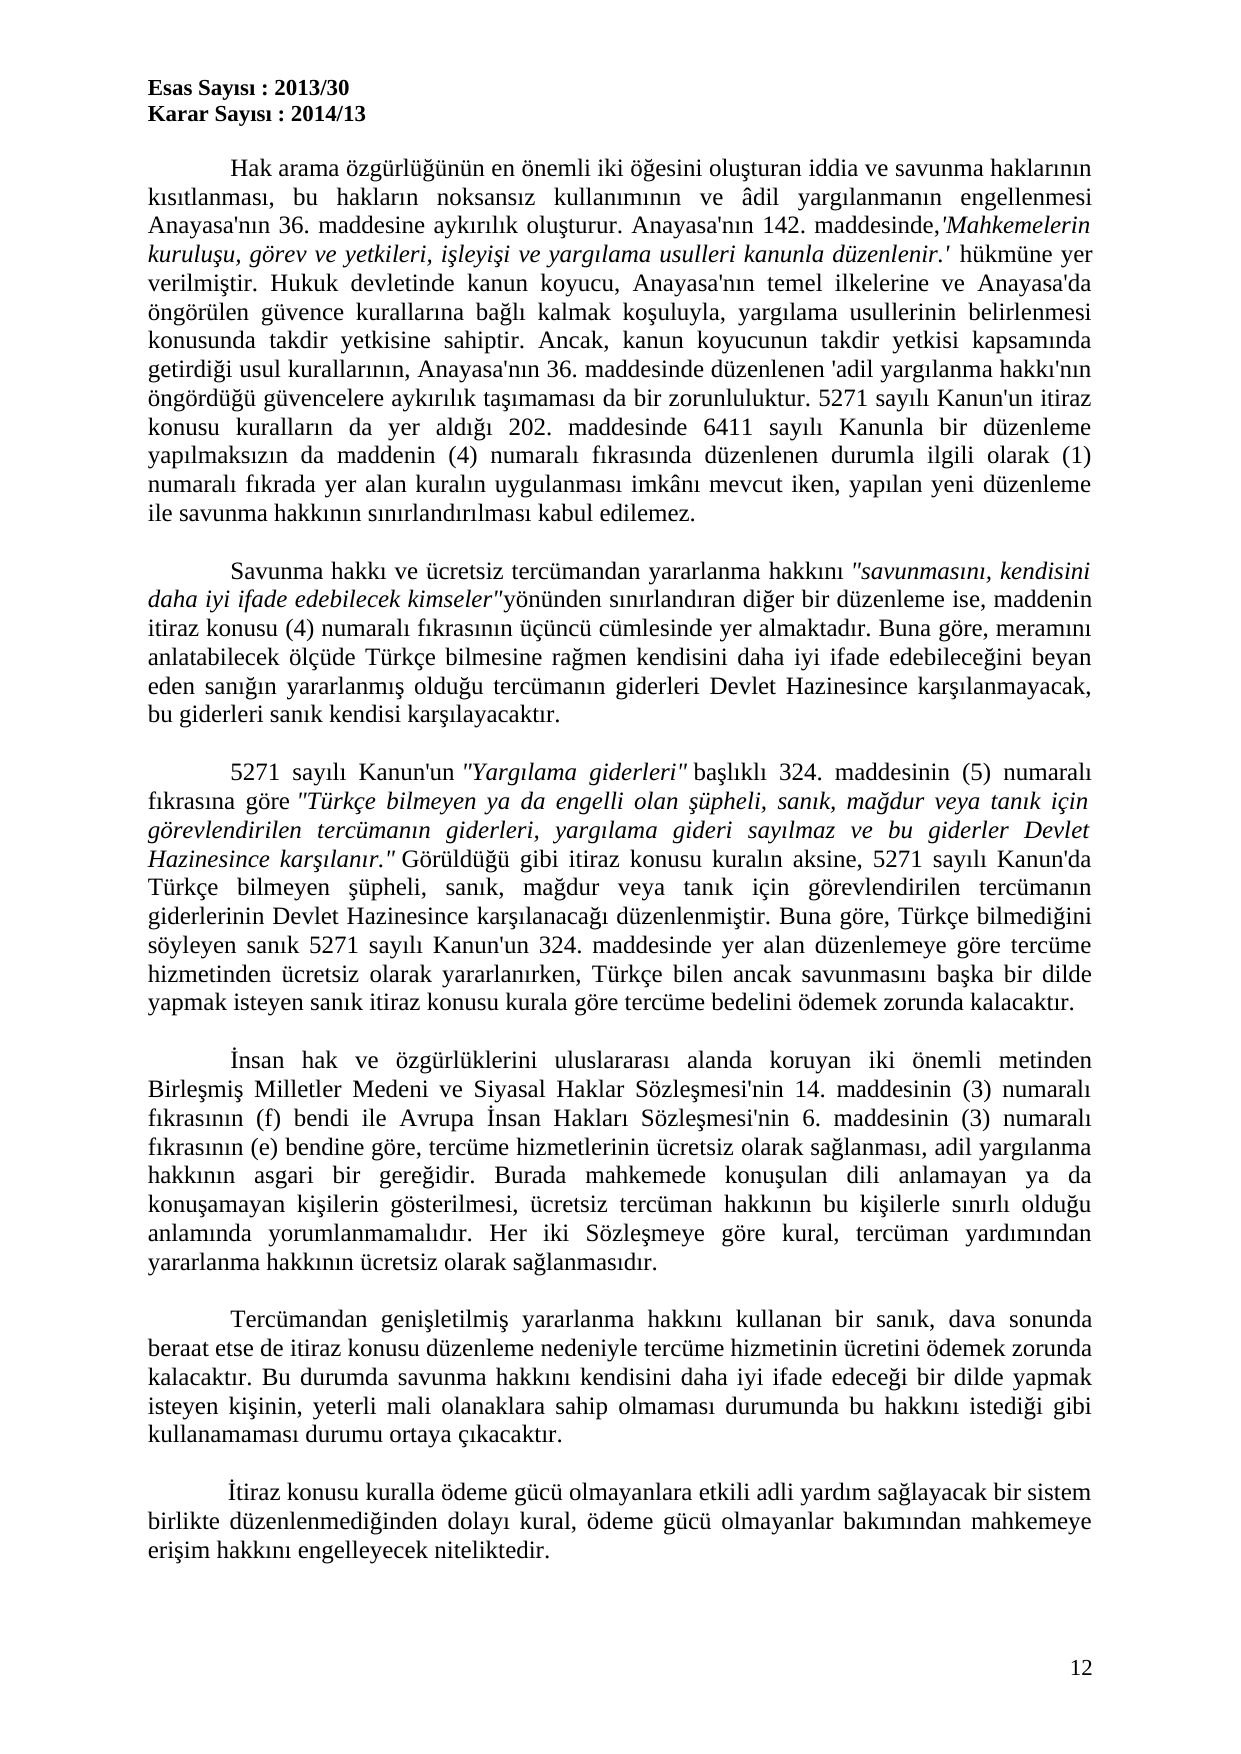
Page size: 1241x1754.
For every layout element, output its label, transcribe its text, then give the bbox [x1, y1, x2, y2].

text Tercümandan genişletilmiş yararlanma hakkını kullanan bir sanık, dava sonunda beraat etse de itiraz konusu düzenleme nedeniyle tercüme hizmetinin ücretini ödemek zorunda kalacaktır. Bu durumda savunma hakkını kendisini daha iyi ifade edeceği bir dilde yapmak isteyen kişinin, yeterli mali olanaklara sahip olmaması durumunda bu hakkını istediği gibi kullanamaması durumu ortaya çıkacaktır. [148, 1304, 1093, 1448]
text Hak arama özgürlüğünün en önemli iki öğesini oluşturan iddia ve savunma haklarının kısıtlanması, bu hakların noksansız kullanımının ve âdil yargılanmanın engellenmesi Anayasa'nın 36. maddesine aykırılık oluşturur. Anayasa'nın 142. maddesinde,'Mahkemelerin kuruluşu, görev ve yetkileri, işleyişi ve yargılama usulleri kanunla düzenlenir.' hükmüne yer verilmiştir. Hukuk devletinde kanun koyucu, Anayasa'nın temel ilkelerine ve Anayasa'da öngörülen güvence kurallarına bağlı kalmak koşuluyla, yargılama usullerinin belirlenmesi konusunda takdir yetkisine sahiptir. Ancak, kanun koyucunun takdir yetkisi kapsamında getirdiği usul kurallarının, Anayasa'nın 36. maddesinde düzenlenen 'adil yargılanma hakkı'nın öngördüğü güvencelere aykırılık taşımaması da bir zorunluluktur. 5271 sayılı Kanun'un itiraz konusu kuralların da yer aldığı 202. maddesinde 6411 sayılı Kanunla bir düzenleme yapılmaksızın da maddenin (4) numaralı fıkrasında düzenlenen durumla ilgili olarak (1) numaralı fıkrada yer alan kuralın uygulanması imkânı mevcut iken, yapılan yeni düzenleme ile savunma hakkının sınırlandırılması kabul edilemez. [148, 153, 1093, 527]
text İnsan hak ve özgürlüklerini uluslararası alanda koruyan iki önemli metinden Birleşmiş Milletler Medeni ve Siyasal Haklar Sözleşmesi'nin 14. maddesinin (3) numaralı fıkrasının (f) bendi ile Avrupa İnsan Hakları Sözleşmesi'nin 6. maddesinin (3) numaralı fıkrasının (e) bendine göre, tercüme hizmetlerinin ücretsiz olarak sağlanması, adil yargılanma hakkının asgari bir gereğidir. Burada mahkemede konuşulan dili anlamayan ya da konuşamayan kişilerin gösterilmesi, ücretsiz tercüman hakkının bu kişilerle sınırlı olduğu anlamında yorumlanmamalıdır. Her iki Sözleşmeye göre kural, tercüman yardımından yararlanma hakkının ücretsiz olarak sağlanmasıdır. [148, 1045, 1093, 1275]
text İtiraz konusu kuralla ödeme gücü olmayanlara etkili adli yardım sağlayacak bir sistem birlikte düzenlenmediğinden dolayı kural, ödeme gücü olmayanlar bakımından mahkemeye erişim hakkını engelleyecek niteliktedir. [148, 1477, 1093, 1564]
text 5271 sayılı Kanun'un "Yargılama giderleri" başlıklı 324. maddesinin (5) numaralı fıkrasına göre "Türkçe bilmeyen ya da engelli olan şüpheli, sanık, mağdur veya tanık için görevlendirilen tercümanın giderleri, yargılama gideri sayılmaz ve bu giderler Devlet Hazinesince karşılanır." Görüldüğü gibi itiraz konusu kuralın aksine, 5271 sayılı Kanun'da Türkçe bilmeyen şüpheli, sanık, mağdur veya tanık için görevlendirilen tercümanın giderlerinin Devlet Hazinesince karşılanacağı düzenlenmiştir. Buna göre, Türkçe bilmediğini söyleyen sanık 5271 sayılı Kanun'un 324. maddesinde yer alan düzenlemeye göre tercüme hizmetinden ücretsiz olarak yararlanırken, Türkçe bilen ancak savunmasını başka bir dilde yapmak isteyen sanık itiraz konusu kurala göre tercüme bedelini ödemek zorunda kalacaktır. [148, 757, 1093, 1016]
text Savunma hakkı ve ücretsiz tercümandan yararlanma hakkını "savunmasını, kendisini daha iyi ifade edebilecek kimseler"yönünden sınırlandıran diğer bir düzenleme ise, maddenin itiraz konusu (4) numaralı fıkrasının üçüncü cümlesinde yer almaktadır. Buna göre, meramını anlatabilecek ölçüde Türkçe bilmesine rağmen kendisini daha iyi ifade edebileceğini beyan eden sanığın yararlanmış olduğu tercümanın giderleri Devlet Hazinesince karşılanmayacak, bu giderleri sanık kendisi karşılayacaktır. [148, 556, 1093, 728]
